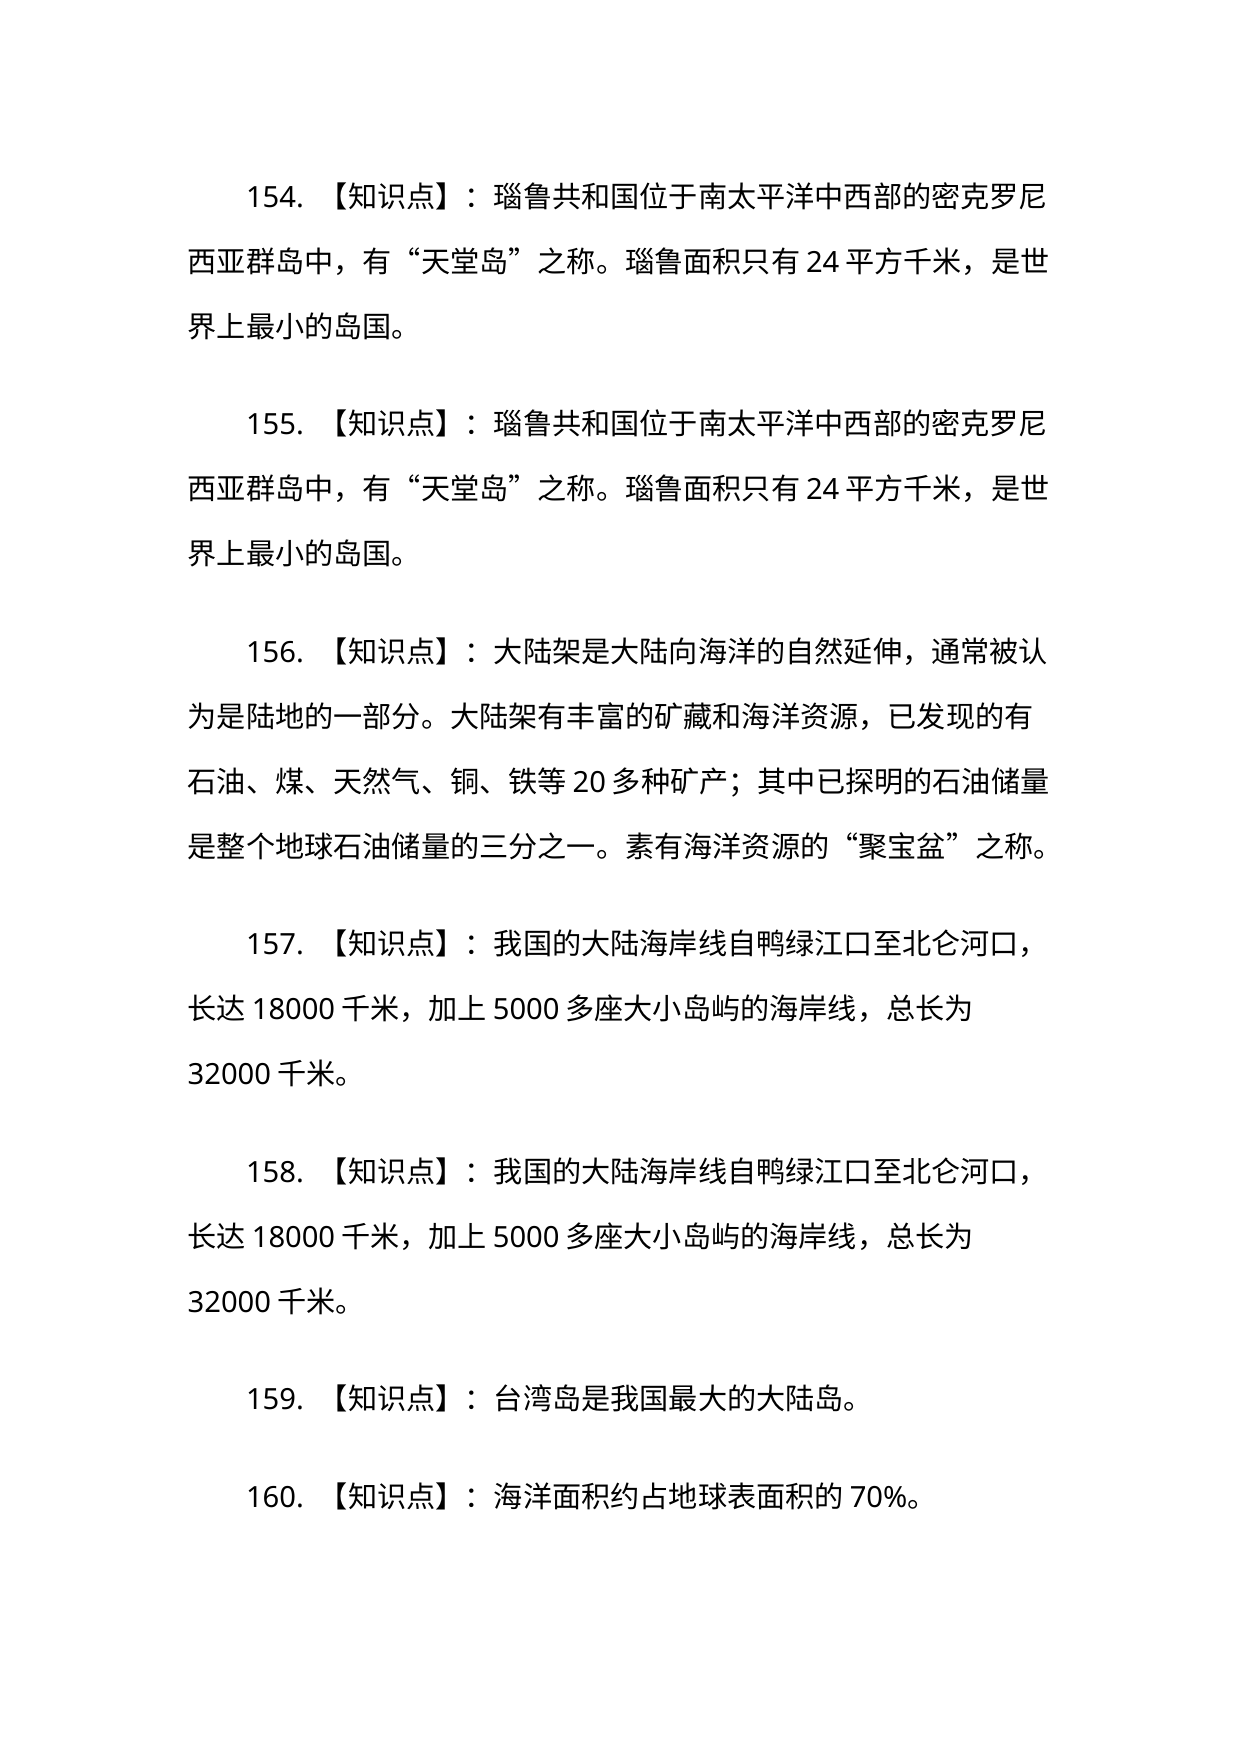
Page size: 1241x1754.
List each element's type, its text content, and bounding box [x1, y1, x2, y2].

list 【知识点】：我国的大陆海岸线自鸭绿江口至北仑河口，长达18000千米，加上5000多座大小岛屿的海岸线，总长为32000千米。 [187, 909, 1053, 1104]
list 【知识点】：瑙鲁共和国位于南太平洋中西部的密克罗尼西亚群岛中，有“天堂岛”之称。瑙鲁面积只有24平方千米，是世界上最小的岛国。 [187, 389, 1053, 584]
list 【知识点】：瑙鲁共和国位于南太平洋中西部的密克罗尼西亚群岛中，有“天堂岛”之称。瑙鲁面积只有24平方千米，是世界上最小的岛国。 [187, 162, 1053, 357]
list 【知识点】：大陆架是大陆向海洋的自然延伸，通常被认为是陆地的一部分。大陆架有丰富的矿藏和海洋资源，已发现的有石油、煤、天然气、铜、铁等20多种矿产；其中已探明的石油储量是整个地球石油储量的三分之一。素有海洋资源的“聚宝盆”之称。 [187, 617, 1053, 877]
list 【知识点】：海洋面积约占地球表面积的70%。 [187, 1462, 1053, 1527]
list 【知识点】：我国的大陆海岸线自鸭绿江口至北仑河口，长达18000千米，加上5000多座大小岛屿的海岸线，总长为32000千米。 [187, 1137, 1053, 1332]
list 【知识点】：台湾岛是我国最大的大陆岛。 [187, 1364, 1053, 1429]
